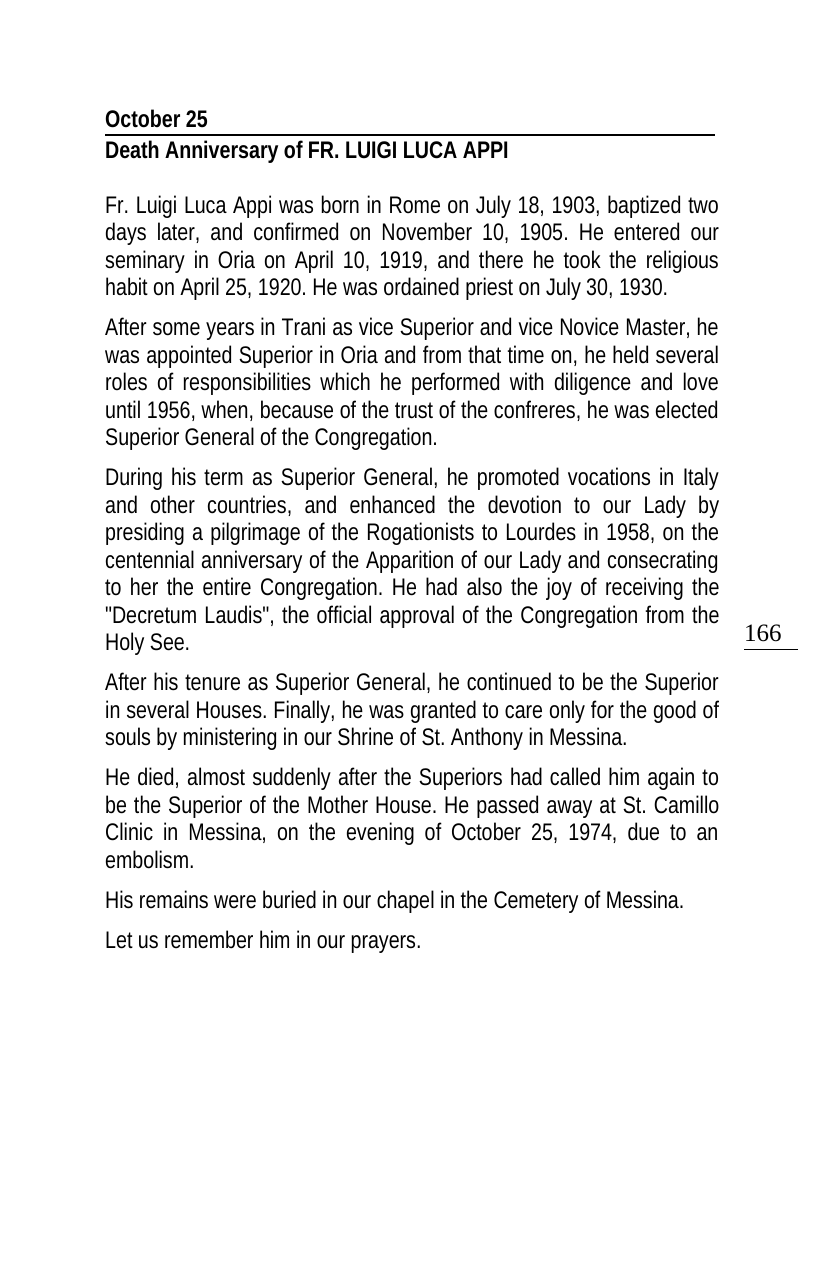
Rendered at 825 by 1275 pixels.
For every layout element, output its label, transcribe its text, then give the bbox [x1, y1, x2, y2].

text Fr. Luigi Luca Appi was born in Rome on July 18, 1903, baptized two days later, and confirmed on November 10, 1905. He entered our seminary in Oria on April 10, 1919, and there he took the religious habit on April 25, 1920. He was ordained priest on July 30, 1930. [105, 191, 720, 301]
text During his term as Superior General, he promoted vocations in Italy and other countries, and enhanced the devotion to our Lady by presiding a pilgrimage of the Rogationists to Lourdes in 1958, on the centennial anniversary of the Apparition of our Lady and consecrating to her the entire Congregation. He had also the joy of receiving the "Decretum Laudis", the official approval of the Congregation from the Holy See. [105, 463, 720, 656]
text Let us remember him in our prayers. [105, 926, 720, 953]
text Death Anniversary of FR. LUIGI LUCA APPI [105, 136, 715, 163]
text He died, almost suddenly after the Superiors had called him again to be the Superior of the Mother House. He passed away at St. Camillo Clinic in Messina, on the evening of October 25, 1974, due to an embolism. [105, 763, 720, 873]
text After some years in Trani as vice Superior and vice Novice Master, he was appointed Superior in Oria and from that time on, he held several roles of responsibilities which he performed with diligence and love until 1956, when, because of the trust of the confreres, he was elected Superior General of the Congregation. [105, 313, 720, 451]
text His remains were buried in our chapel in the Cemetery of Messina. [105, 886, 720, 913]
text October 25 [105, 105, 715, 134]
text After his tenure as Superior General, he continued to be the Superior in several Houses. Finally, he was granted to care only for the good of souls by ministering in our Shrine of St. Anthony in Messina. [105, 668, 720, 751]
